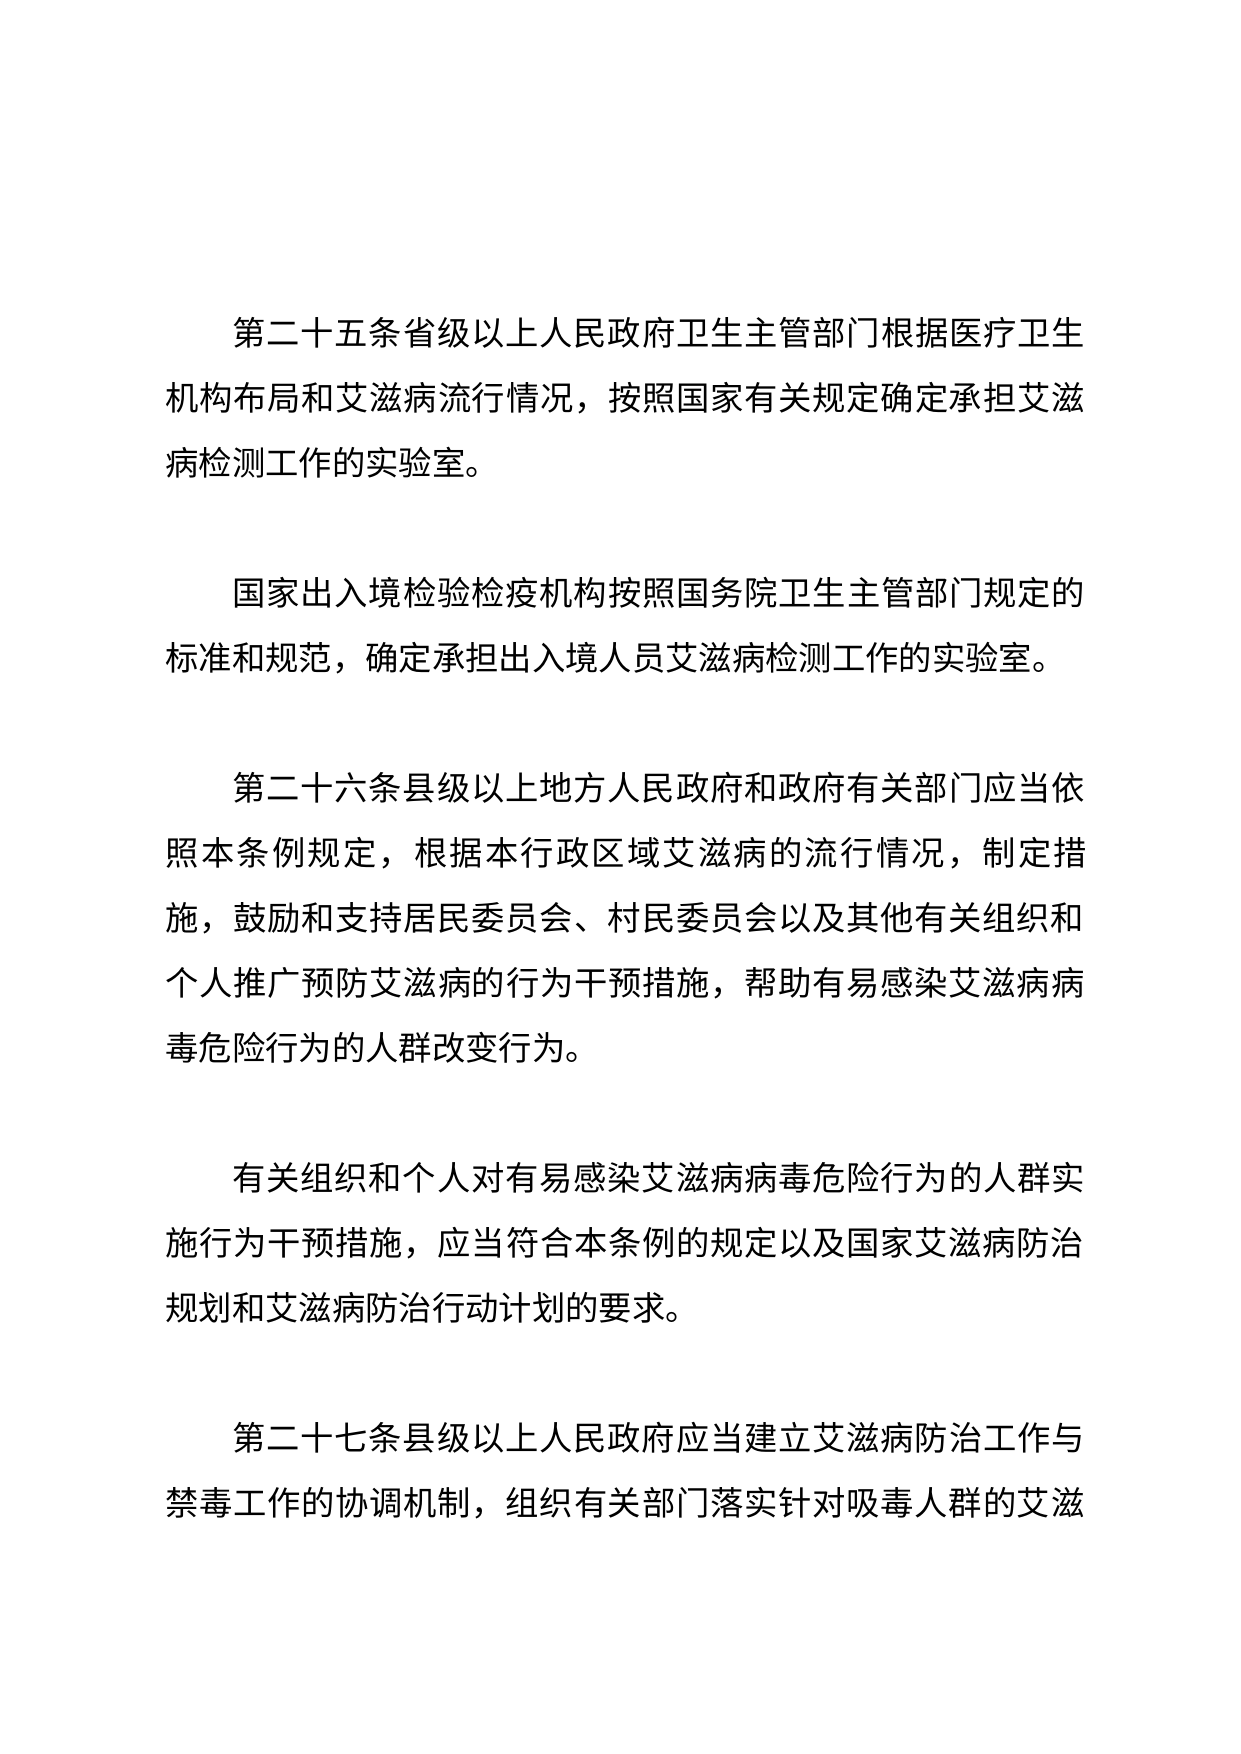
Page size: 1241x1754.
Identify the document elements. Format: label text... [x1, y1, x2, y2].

text 国家出入境检验检疫机构按照国务院卫生主管部门规定的标准和规范，确定承担出入境人员艾滋病检测工作的实验室。 [165, 558, 1087, 688]
text 第二十六条县级以上地方人民政府和政府有关部门应当依照本条例规定，根据本行政区域艾滋病的流行情况，制定措施，鼓励和支持居民委员会、村民委员会以及其他有关组织和个人推广预防艾滋病的行为干预措施，帮助有易感染艾滋病病毒危险行为的人群改变行为。 [165, 753, 1087, 1078]
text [165, 1403, 1087, 1533]
text 第二十五条省级以上人民政府卫生主管部门根据医疗卫生机构布局和艾滋病流行情况，按照国家有关规定确定承担艾滋病检测工作的实验室。 [165, 298, 1087, 493]
text 有关组织和个人对有易感染艾滋病病毒危险行为的人群实施行为干预措施，应当符合本条例的规定以及国家艾滋病防治规划和艾滋病防治行动计划的要求。 [165, 1143, 1087, 1338]
